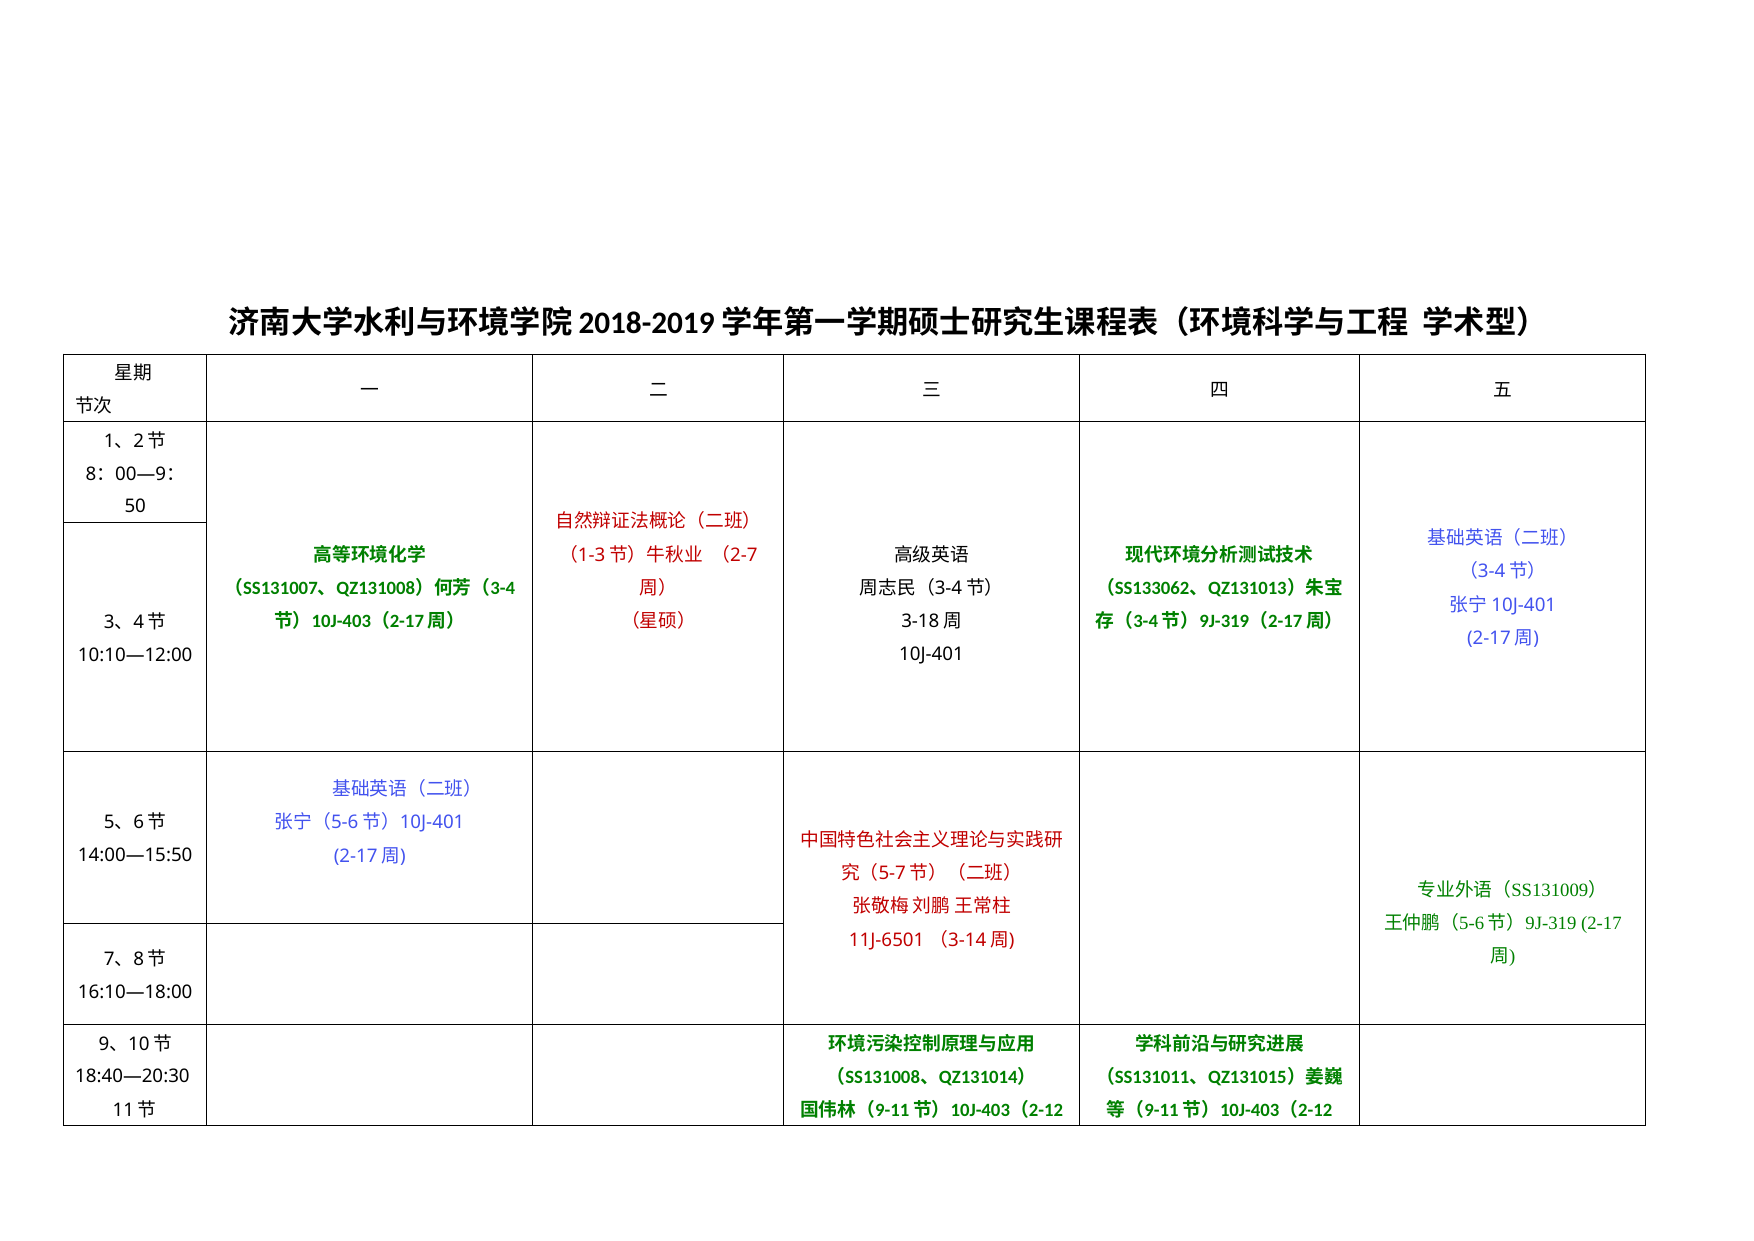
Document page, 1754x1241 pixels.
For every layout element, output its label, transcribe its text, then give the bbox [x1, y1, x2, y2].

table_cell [64, 1025, 206, 1125]
table_cell 专业外语（SS131009） 王仲鹏（5-6节）9J-319 (2-17周) [1360, 752, 1645, 1024]
table_cell 现代环境分析测试技术（SS133062、QZ131013）朱宝存（3-4节）9J-319（2-17周） [1080, 422, 1359, 751]
table_cell [1360, 1025, 1645, 1125]
table_cell 基础英语（二班） 张宁（5-6节）10J-401 (2-17周) [207, 752, 532, 923]
table_cell 5、6节 14:00—15:50 [64, 752, 206, 923]
table_cell 高级英语 周志民（3-4节） 3-18周 10J-401 [784, 422, 1079, 751]
table_header 四 [1080, 355, 1359, 421]
table_cell [533, 752, 783, 923]
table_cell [1080, 1025, 1359, 1125]
table_cell [533, 1025, 783, 1125]
table_cell 基础英语（二班） （3-4节） 张宁 10J-401 (2-17周) [1360, 422, 1645, 751]
table_cell 3、4节 10:10—12:00 [64, 523, 206, 751]
table_cell 1、2节 8：00—9：50 [64, 422, 206, 522]
table_header 星期 节次 [64, 355, 206, 421]
table_cell 中国特色社会主义理论与实践研究（5-7节）（二班） 张敬梅 刘鹏 王常柱 11J-6501 （3-14周) [784, 752, 1079, 1024]
table_cell 高等环境化学（SS131007、QZ131008）何芳（3-4节）10J-403（2-17周） [207, 422, 532, 751]
table_cell [1080, 752, 1359, 1024]
table_cell 7、8节 16:10—18:00 [64, 924, 206, 1024]
table_cell [207, 1025, 532, 1125]
text 济南大学水利与环境学院2018-2019学年第一学期硕士研究生课程表（环境科学与工程 学术型） [97, 287, 1679, 353]
table_header 二 [533, 355, 783, 421]
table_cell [784, 1025, 1079, 1125]
table_cell [533, 924, 783, 1024]
table_cell 自然辩证法概论（二班） （1-3节）牛秋业 （2-7周） （星硕） [533, 422, 783, 751]
table_header 五 [1360, 355, 1645, 421]
table_cell [207, 924, 532, 1024]
table_header 一 [207, 355, 532, 421]
table_header 三 [784, 355, 1079, 421]
